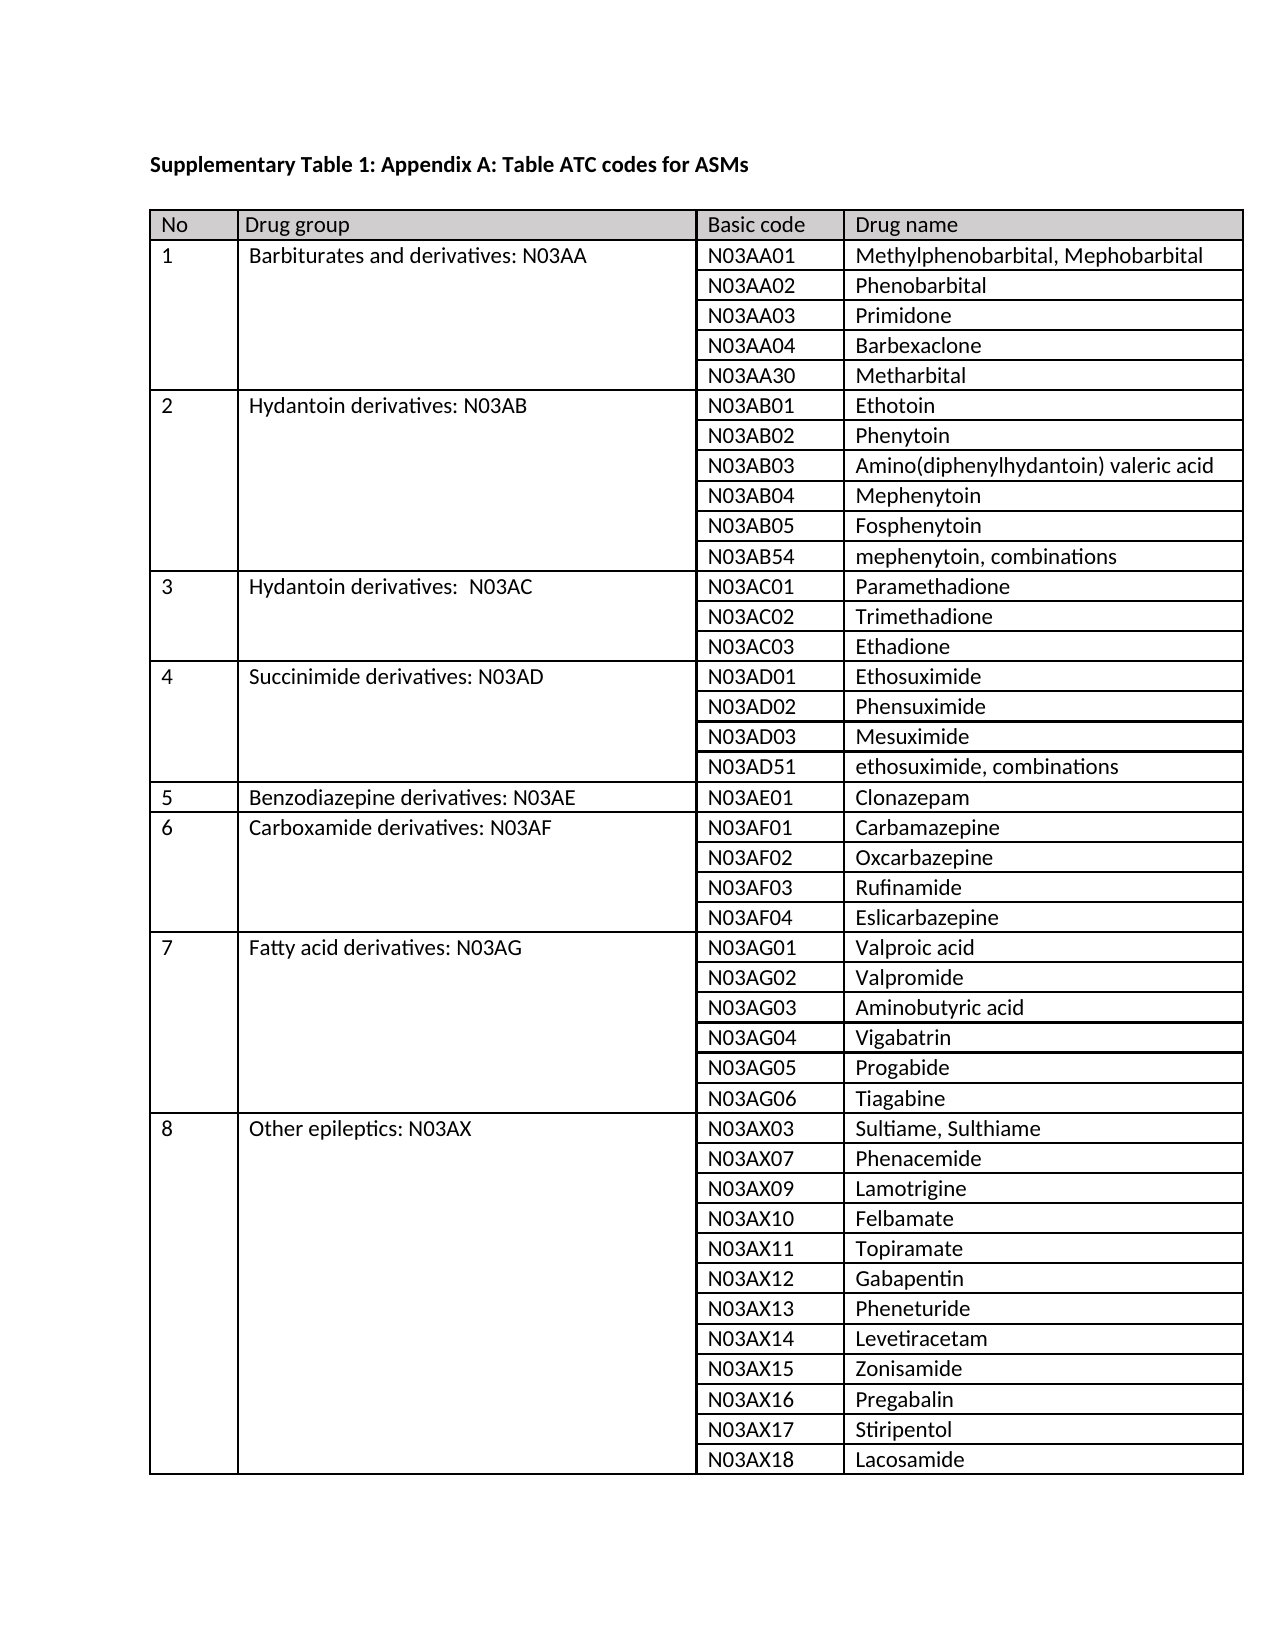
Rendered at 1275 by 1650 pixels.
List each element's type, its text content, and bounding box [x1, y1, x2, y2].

table_cell 4 [151, 662, 237, 781]
table_cell N03AD51 [698, 753, 843, 781]
table_cell 6 [151, 813, 237, 931]
table_cell Ethosuximide [845, 662, 1242, 690]
table_cell N03AG03 [698, 993, 843, 1021]
table_cell Amino(diphenylhydantoin) valeric acid [845, 451, 1242, 479]
table_cell Gabapentin [845, 1264, 1242, 1292]
table_cell Primidone [845, 301, 1242, 329]
table_cell Fatty acid derivatives: N03AG [239, 933, 695, 1112]
table_cell N03AB04 [698, 482, 843, 509]
table_cell Barbiturates and derivatives: N03AA [239, 241, 695, 389]
table_cell 2 [151, 391, 237, 570]
table_cell N03AD02 [698, 692, 843, 720]
table_cell Rufinamide [845, 873, 1242, 901]
table_header Drug name [845, 211, 1242, 239]
table_cell N03AG06 [698, 1084, 843, 1112]
table_cell N03AA03 [698, 301, 843, 329]
table_cell Hydantoin derivatives: N03AC [239, 572, 695, 660]
table_cell N03AA04 [698, 331, 843, 359]
table_cell Valpromide [845, 963, 1242, 991]
table_cell 3 [151, 572, 237, 660]
table_cell N03AD01 [698, 662, 843, 690]
table_cell Methylphenobarbital, Mephobarbital [845, 241, 1242, 269]
table_cell N03AX07 [698, 1144, 843, 1172]
table_cell 7 [151, 933, 237, 1112]
table_cell N03AB03 [698, 451, 843, 479]
table_cell Carbamazepine [845, 813, 1242, 841]
table_cell Ethotoin [845, 391, 1242, 419]
table_cell Carboxamide derivatives: N03AF [239, 813, 695, 931]
table_cell N03AB05 [698, 512, 843, 540]
table_cell N03AB02 [698, 421, 843, 449]
table_cell N03AA02 [698, 271, 843, 299]
table_cell Benzodiazepine derivatives: N03AE [239, 783, 695, 811]
table_cell 8 [151, 1114, 237, 1473]
table_cell N03AC03 [698, 632, 843, 660]
table_cell N03AF02 [698, 843, 843, 871]
table_cell N03AG01 [698, 933, 843, 961]
table_cell N03AC02 [698, 602, 843, 630]
table_cell N03AF01 [698, 813, 843, 841]
table_cell Lamotrigine [845, 1174, 1242, 1202]
table_cell N03AE01 [698, 783, 843, 811]
table_cell Succinimide derivatives: N03AD [239, 662, 695, 781]
table_cell N03AX18 [698, 1445, 843, 1473]
table_cell Clonazepam [845, 783, 1242, 811]
table_cell Mesuximide [845, 723, 1242, 750]
table_cell N03AG05 [698, 1054, 843, 1082]
table_cell N03AD03 [698, 723, 843, 750]
table_cell Pregabalin [845, 1385, 1242, 1413]
table_cell 1 [151, 241, 237, 389]
table_cell Topiramate [845, 1234, 1242, 1262]
table_cell mephenytoin, combinations [845, 542, 1242, 570]
table_cell N03AF03 [698, 873, 843, 901]
table_header Drug group [239, 211, 695, 239]
table_cell Phensuximide [845, 692, 1242, 720]
table_cell Phenytoin [845, 421, 1242, 449]
table_cell N03AX12 [698, 1264, 843, 1292]
table_cell Vigabatrin [845, 1024, 1242, 1051]
table_cell N03AB54 [698, 542, 843, 570]
table_cell N03AX03 [698, 1114, 843, 1142]
table_cell Trimethadione [845, 602, 1242, 630]
table_cell Oxcarbazepine [845, 843, 1242, 871]
table_cell N03AG02 [698, 963, 843, 991]
table_cell Zonisamide [845, 1355, 1242, 1383]
table_cell Paramethadione [845, 572, 1242, 600]
table_cell N03AX16 [698, 1385, 843, 1413]
table_cell Metharbital [845, 361, 1242, 389]
table_cell Fosphenytoin [845, 512, 1242, 540]
table_cell N03AX15 [698, 1355, 843, 1383]
table_cell Phenacemide [845, 1144, 1242, 1172]
table_cell N03AA01 [698, 241, 843, 269]
table_cell N03AX09 [698, 1174, 843, 1202]
table_cell Felbamate [845, 1204, 1242, 1232]
table_cell N03AX13 [698, 1294, 843, 1322]
table_cell ethosuximide, combinations [845, 753, 1242, 781]
table_cell Tiagabine [845, 1084, 1242, 1112]
table_cell Aminobutyric acid [845, 993, 1242, 1021]
text Supplementary Table 1: Appendix A: Table ATC codes for ASMs [150, 150, 1125, 178]
table_cell N03AX14 [698, 1325, 843, 1352]
table_cell Lacosamide [845, 1445, 1242, 1473]
table_cell N03AX11 [698, 1234, 843, 1262]
table_header Basic code [698, 211, 843, 239]
table_cell N03AC01 [698, 572, 843, 600]
table_cell Ethadione [845, 632, 1242, 660]
table_cell Other epileptics: N03AX [239, 1114, 695, 1473]
table_cell N03AB01 [698, 391, 843, 419]
table_cell N03AG04 [698, 1024, 843, 1051]
table_cell N03AX10 [698, 1204, 843, 1232]
table_cell Barbexaclone [845, 331, 1242, 359]
table_cell Phenobarbital [845, 271, 1242, 299]
table_cell Valproic acid [845, 933, 1242, 961]
table_cell Eslicarbazepine [845, 903, 1242, 931]
table_cell Sultiame, Sulthiame [845, 1114, 1242, 1142]
table_cell N03AA30 [698, 361, 843, 389]
table_cell Stiripentol [845, 1415, 1242, 1443]
table_cell 5 [151, 783, 237, 811]
table_cell N03AX17 [698, 1415, 843, 1443]
table_cell N03AF04 [698, 903, 843, 931]
table_cell Hydantoin derivatives: N03AB [239, 391, 695, 570]
table_cell Levetiracetam [845, 1325, 1242, 1352]
table_cell Progabide [845, 1054, 1242, 1082]
table_cell Pheneturide [845, 1294, 1242, 1322]
table_cell Mephenytoin [845, 482, 1242, 509]
table_header No [151, 211, 237, 239]
